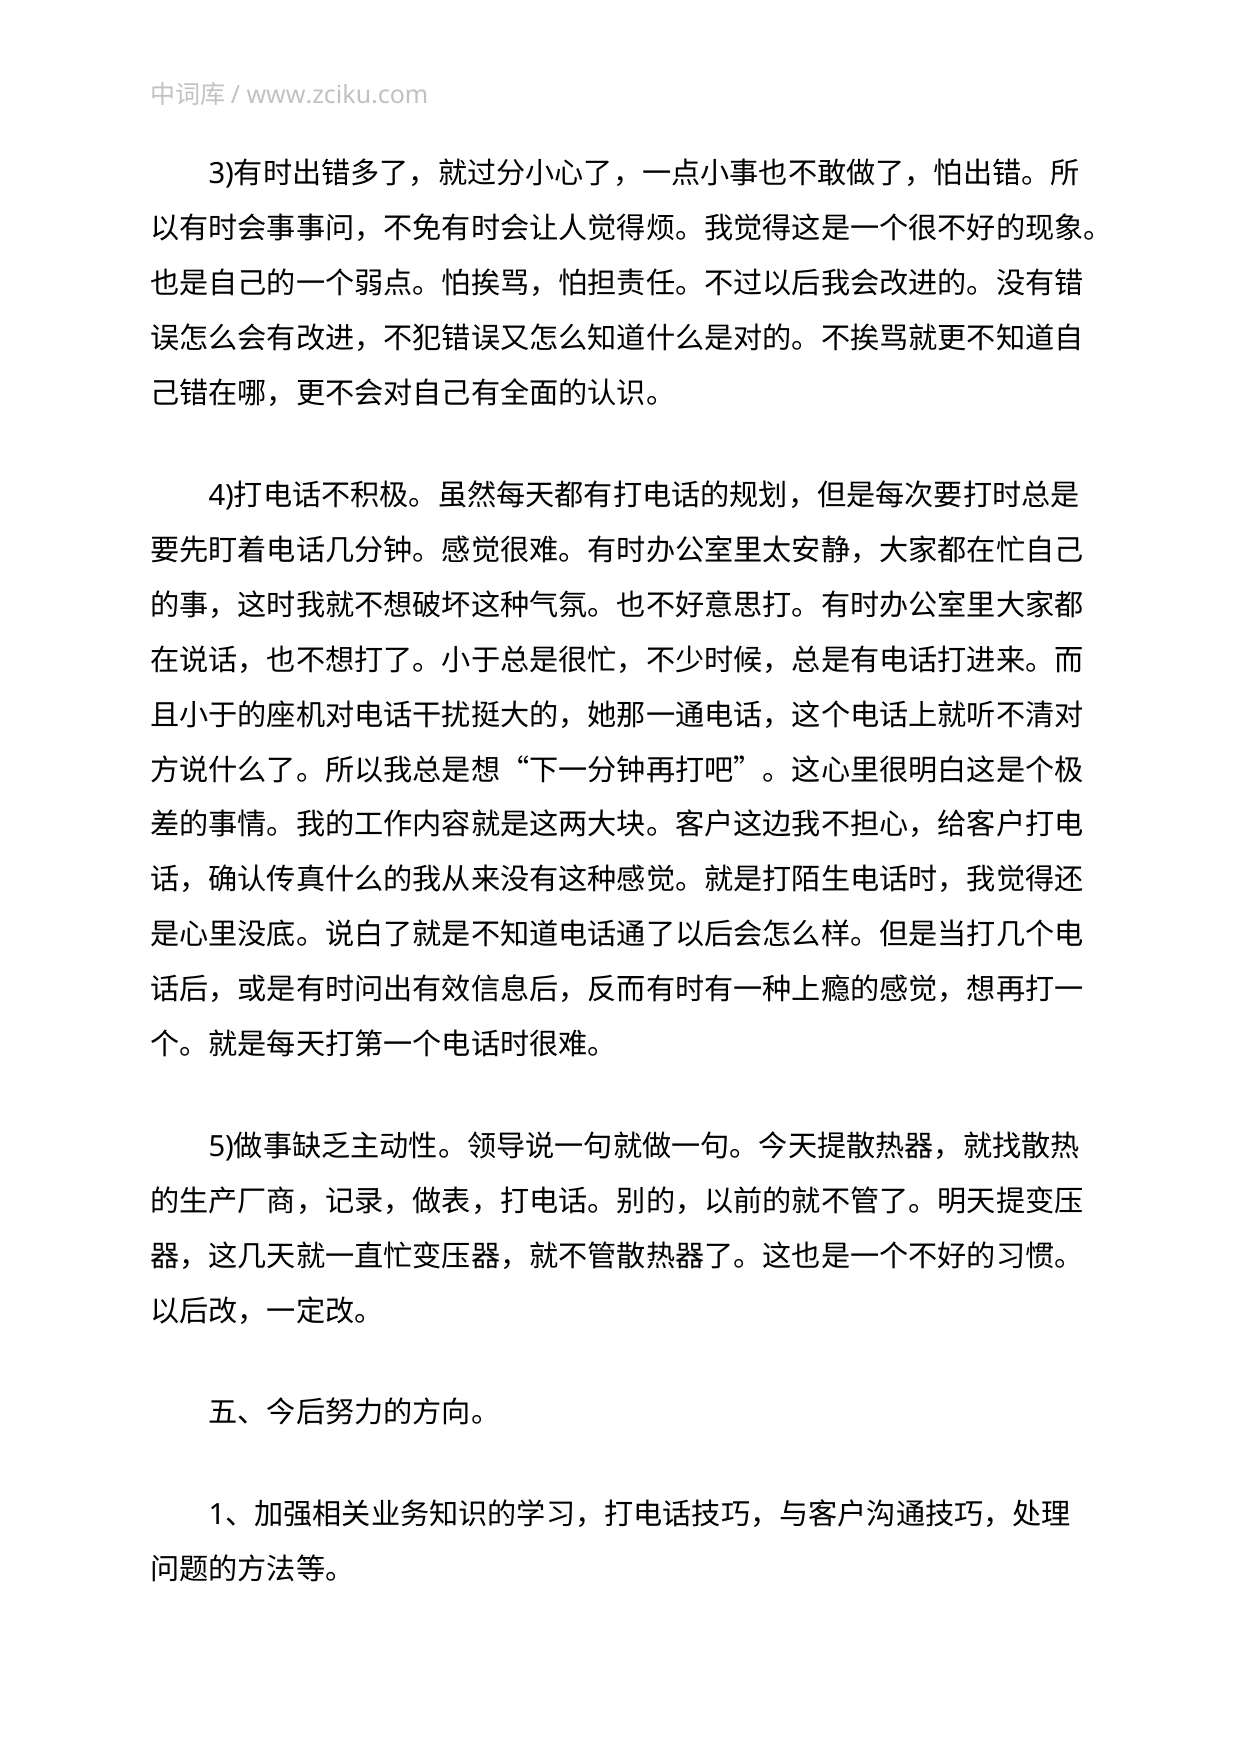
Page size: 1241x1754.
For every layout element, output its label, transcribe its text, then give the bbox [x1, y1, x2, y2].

text 五、今后努力的方向。 [150, 1389, 1090, 1431]
text 4)打电话不积极。虽然每天都有打电话的规划，但是每次要打时总是要先盯着电话几分钟。感觉很难。有时办公室里太安静，大家都在忙自己的事，这时我就不想破坏这种气氛。也不好意思打。有时办公室里大家都在说话，也不想打了。小于总是很忙，不少时候，总是有电话打进来。而且小于的座机对电话干扰挺大的，她那一通电话，这个电话上就听不清对方说什么了。所以我总是想“下一分钟再打吧”。这心里很明白这是个极差的事情。我的工作内容就是这两大块。客户这边我不担心，给客户打电话，确认传真什么的我从来没有这种感觉。就是打陌生电话时，我觉得还是心里没底。说白了就是不知道电话通了以后会怎么样。但是当打几个电话后，或是有时问出有效信息后，反而有时有一种上瘾的感觉，想再打一个。就是每天打第一个电话时很难。 [150, 471, 1090, 1063]
text 5)做事缺乏主动性。领导说一句就做一句。今天提散热器，就找散热的生产厂商，记录，做表，打电话。别的，以前的就不管了。明天提变压器，这几天就一直忙变压器，就不管散热器了。这也是一个不好的习惯。以后改，一定改。 [150, 1122, 1090, 1329]
text 3)有时出错多了，就过分小心了，一点小事也不敢做了，怕出错。所以有时会事事问，不免有时会让人觉得烦。我觉得这是一个很不好的现象。也是自己的一个弱点。怕挨骂，怕担责任。不过以后我会改进的。没有错误怎么会有改进，不犯错误又怎么知道什么是对的。不挨骂就更不知道自己错在哪，更不会对自己有全面的认识。 [150, 150, 1090, 412]
text 1、加强相关业务知识的学习，打电话技巧，与客户沟通技巧，处理问题的方法等。 [150, 1491, 1090, 1588]
